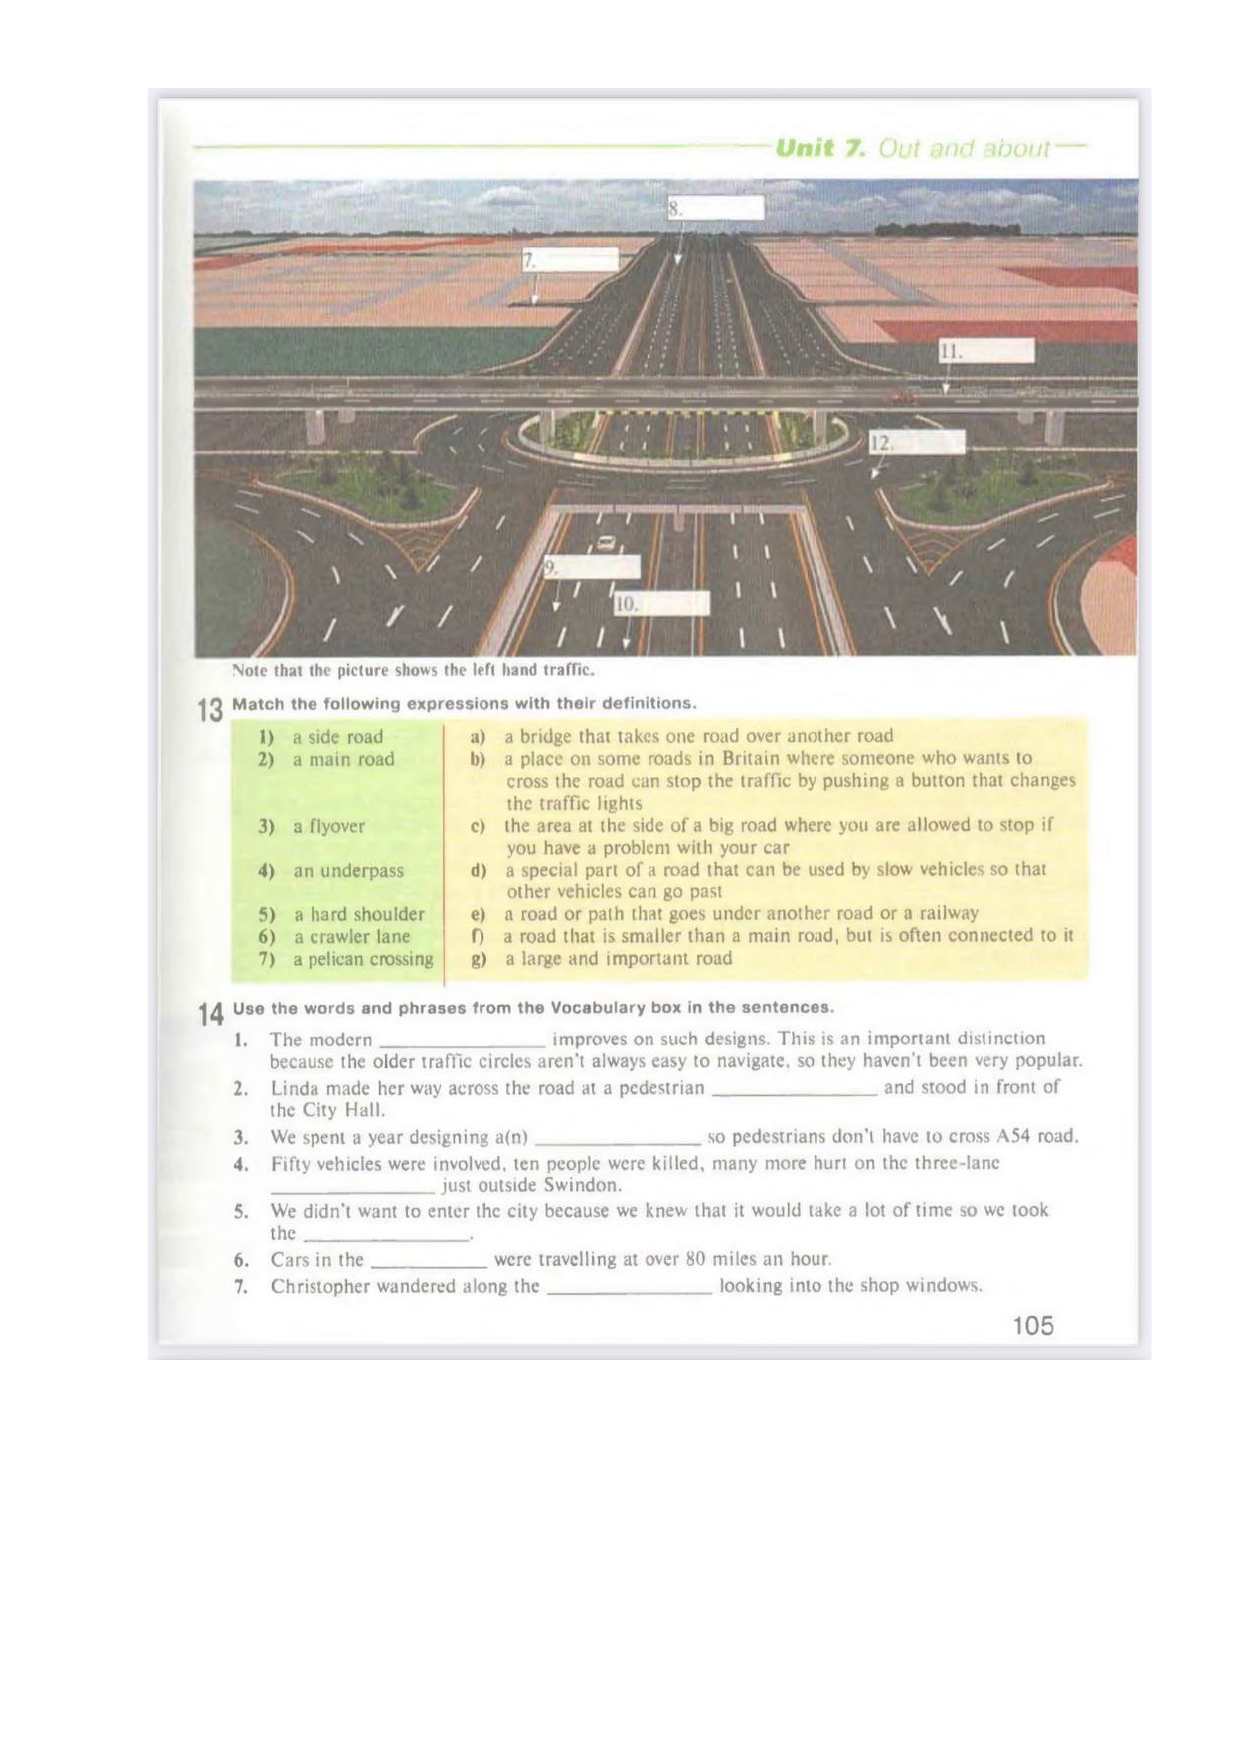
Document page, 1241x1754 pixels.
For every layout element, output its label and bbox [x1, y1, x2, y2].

picture [147, 88, 1152, 1360]
